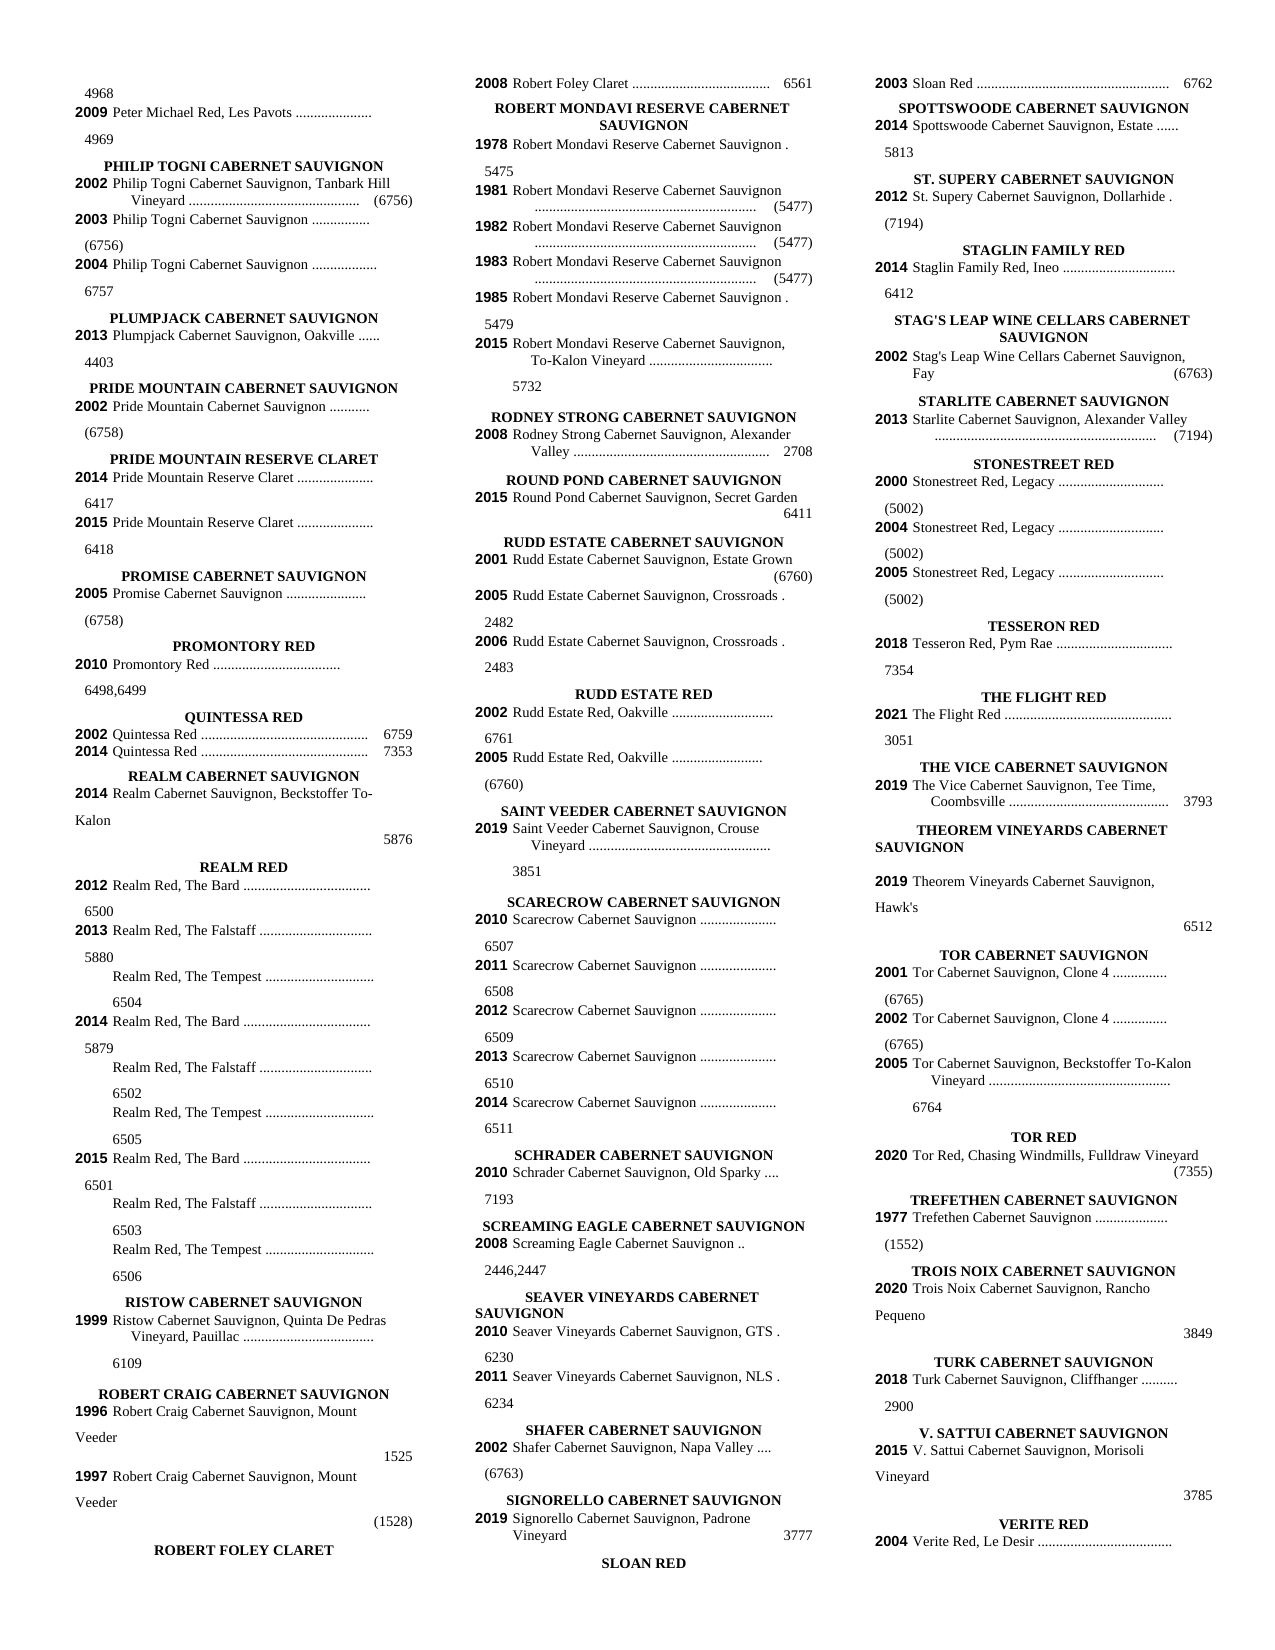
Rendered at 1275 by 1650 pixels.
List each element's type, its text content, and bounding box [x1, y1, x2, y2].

text 2003 Philip Togni Cabernet Sauvignon ................ (6756) [75, 210, 400, 256]
text ROUND POND CABERNET SAUVIGNON [475, 471, 800, 488]
text To-Kalon Vineyard .................................. 5732 [475, 352, 800, 397]
text 2002 Shafer Cabernet Sauvignon, Napa Valley .... (6763) [475, 1439, 800, 1484]
text 2018 Tesseron Red, Pym Rae ................................ 7354 [875, 635, 1200, 680]
text 2005 Promise Cabernet Sauvignon ...................... (6758) [75, 584, 400, 630]
text 2013 Scarecrow Cabernet Sauvignon ..................... 6510 [475, 1048, 800, 1093]
text 2018 Turk Cabernet Sauvignon, Cliffhanger .......... 2900 [875, 1371, 1200, 1416]
text 2014 Realm Cabernet Sauvignon, Beckstoffer To-Kalon [75, 785, 400, 831]
text TREFETHEN CABERNET SAUVIGNON [875, 1192, 1200, 1208]
text 2019 Saint Veeder Cabernet Sauvignon, Crouse [475, 819, 800, 836]
text 2013 Realm Red, The Falstaff ............................... 5880 [75, 922, 400, 967]
text ............................................................. (5477) [475, 270, 800, 287]
text 2005 Rudd Estate Cabernet Sauvignon, Crossroads . 2482 [475, 587, 800, 632]
text 1981 Robert Mondavi Reserve Cabernet Sauvignon [475, 181, 800, 198]
text Vineyard .................................................. 6764 [875, 1072, 1200, 1117]
text Realm Red, The Falstaff ............................... 6503 [75, 1195, 400, 1241]
text STARLITE CABERNET SAUVIGNON [875, 393, 1200, 410]
text SAUVIGNON [875, 329, 1200, 346]
text RUDD ESTATE CABERNET SAUVIGNON [475, 534, 800, 551]
text SIGNORELLO CABERNET SAUVIGNON [475, 1492, 800, 1509]
text 2010 Scarecrow Cabernet Sauvignon ..................... 6507 [475, 911, 800, 956]
text 2010 Seaver Vineyards Cabernet Sauvignon, GTS . 6230 [475, 1322, 800, 1368]
text 2006 Rudd Estate Cabernet Sauvignon, Crossroads . 2483 [475, 632, 800, 678]
text 2006 Peter Michael Red, Les Pavots ..................... 4968 [75, 75, 400, 104]
text 3785 [875, 1487, 1200, 1504]
text 2002 Quintessa Red .............................................. 6759 [75, 726, 400, 743]
text ROBERT MONDAVI RESERVE CABERNET [475, 100, 800, 117]
text 2014 Realm Red, The Bard ................................... 5879 [75, 1013, 400, 1058]
text 2012 Realm Red, The Bard ................................... 6500 [75, 876, 400, 922]
text 2014 Scarecrow Cabernet Sauvignon ..................... 6511 [475, 1093, 800, 1139]
text Realm Red, The Tempest .............................. 6506 [75, 1241, 400, 1286]
text 6411 [475, 505, 800, 522]
text STAGLIN FAMILY RED [875, 241, 1200, 258]
text (6760) [475, 568, 800, 584]
text ST. SUPERY CABERNET SAUVIGNON [875, 171, 1200, 187]
text Coombsville ............................................ 3793 [875, 793, 1200, 810]
text PLUMPJACK CABERNET SAUVIGNON [75, 309, 400, 326]
text 2008 Screaming Eagle Cabernet Sauvignon .. 2446,2447 [475, 1235, 800, 1280]
text PRIDE MOUNTAIN RESERVE CLARET [75, 451, 400, 468]
text QUINTESSA RED [75, 709, 400, 726]
text 2002 Philip Togni Cabernet Sauvignon, Tanbark Hill [75, 174, 400, 191]
text 2019 The Vice Cabernet Sauvignon, Tee Time, [875, 776, 1200, 793]
text SPOTTSWOODE CABERNET SAUVIGNON [875, 100, 1200, 117]
text 2013 Starlite Cabernet Sauvignon, Alexander Valley [875, 410, 1200, 427]
text 2014 Pride Mountain Reserve Claret ..................... 6417 [75, 468, 400, 514]
text (7355) [875, 1163, 1200, 1180]
text 2014 Quintessa Red .............................................. 7353 [75, 743, 400, 760]
text 2002 Pride Mountain Cabernet Sauvignon ........... (6758) [75, 397, 400, 443]
text RISTOW CABERNET SAUVIGNON [75, 1294, 400, 1311]
text SEAVER VINEYARDS CABERNET SAUVIGNON [475, 1288, 800, 1322]
text TESSERON RED [875, 618, 1200, 634]
text VERITE RED [875, 1516, 1200, 1532]
text TOR RED [875, 1129, 1200, 1146]
text 2005 Stonestreet Red, Legacy ............................. (5002) [875, 564, 1200, 610]
text 2005 Rudd Estate Red, Oakville ......................... (6760) [475, 749, 800, 794]
text RUDD ESTATE RED [475, 686, 800, 703]
text 2021 The Flight Red .............................................. 3051 [875, 706, 1200, 751]
text Vineyard 3777 [475, 1526, 800, 1543]
text TROIS NOIX CABERNET SAUVIGNON [875, 1262, 1200, 1279]
text 1999 Ristow Cabernet Sauvignon, Quinta De Pedras [75, 1311, 400, 1328]
text Realm Red, The Tempest .............................. 6505 [75, 1104, 400, 1149]
text 1525 [75, 1448, 400, 1465]
text 2005 Tor Cabernet Sauvignon, Beckstoffer To-Kalon [875, 1055, 1200, 1072]
text 1997 Robert Craig Cabernet Sauvignon, Mount Veeder [75, 1467, 400, 1513]
text STAG'S LEAP WINE CELLARS CABERNET [875, 312, 1200, 329]
text ROBERT FOLEY CLARET [75, 1541, 400, 1558]
text 1983 Robert Mondavi Reserve Cabernet Sauvignon [475, 253, 800, 270]
text 2011 Scarecrow Cabernet Sauvignon ..................... 6508 [475, 956, 800, 1002]
text 2002 Tor Cabernet Sauvignon, Clone 4 ............... (6765) [875, 1009, 1200, 1055]
text V. SATTUI CABERNET SAUVIGNON [875, 1424, 1200, 1441]
text Vineyard ............................................... (6756) [75, 191, 400, 208]
text 2000 Stonestreet Red, Legacy ............................. (5002) [875, 473, 1200, 518]
text 6512 [875, 918, 1200, 935]
text PROMISE CABERNET SAUVIGNON [75, 567, 400, 584]
text ............................................................. (5477) [475, 198, 800, 215]
text Fay (6763) [875, 365, 1200, 381]
text SCARECROW CABERNET SAUVIGNON [475, 894, 800, 910]
text SCREAMING EAGLE CABERNET SAUVIGNON [475, 1218, 800, 1234]
text 2008 Robert Foley Claret ...................................... 6561 [475, 75, 800, 92]
text 1982 Robert Mondavi Reserve Cabernet Sauvignon [475, 217, 800, 234]
text Realm Red, The Falstaff ............................... 6502 [75, 1058, 400, 1104]
text 2015 Round Pond Cabernet Sauvignon, Secret Garden [475, 488, 800, 505]
text 2008 Rodney Strong Cabernet Sauvignon, Alexander [475, 426, 800, 443]
text TOR CABERNET SAUVIGNON [875, 947, 1200, 963]
text 2012 Scarecrow Cabernet Sauvignon ..................... 6509 [475, 1002, 800, 1048]
text PHILIP TOGNI CABERNET SAUVIGNON [75, 157, 400, 174]
text Realm Red, The Tempest .............................. 6504 [75, 967, 400, 1013]
text 2020 Tor Red, Chasing Windmills, Fulldraw Vineyard [875, 1146, 1200, 1163]
text 2003 Sloan Red ..................................................... 6762 [875, 75, 1200, 92]
text 1985 Robert Mondavi Reserve Cabernet Sauvignon . 5479 [475, 289, 800, 335]
text 1978 Robert Mondavi Reserve Cabernet Sauvignon . 5475 [475, 136, 800, 181]
text 2009 Peter Michael Red, Les Pavots ..................... 4969 [75, 104, 400, 149]
text THE FLIGHT RED [875, 688, 1200, 705]
text 2001 Tor Cabernet Sauvignon, Clone 4 ............... (6765) [875, 964, 1200, 1009]
text 2010 Schrader Cabernet Sauvignon, Old Sparky .... 7193 [475, 1164, 800, 1210]
text 2015 Realm Red, The Bard ................................... 6501 [75, 1149, 400, 1195]
text 1996 Robert Craig Cabernet Sauvignon, Mount Veeder [75, 1403, 400, 1448]
text TURK CABERNET SAUVIGNON [875, 1354, 1200, 1370]
text REALM RED [75, 859, 400, 876]
text 2015 V. Sattui Cabernet Sauvignon, Morisoli Vineyard [875, 1442, 1200, 1487]
text 2004 Stonestreet Red, Legacy ............................. (5002) [875, 518, 1200, 564]
text Valley ...................................................... 2708 [475, 443, 800, 459]
text 1977 Trefethen Cabernet Sauvignon .................... (1552) [875, 1209, 1200, 1254]
text 2002 Stag's Leap Wine Cellars Cabernet Sauvignon, [875, 348, 1200, 365]
text 2004 Philip Togni Cabernet Sauvignon .................. 6757 [75, 256, 400, 302]
text SAUVIGNON [475, 117, 800, 133]
text 5876 [75, 831, 400, 847]
text 2010 Promontory Red ................................... 6498,6499 [75, 655, 400, 701]
text ............................................................. (7194) [875, 427, 1200, 444]
text THEOREM VINEYARDS CABERNET SAUVIGNON [875, 822, 1200, 855]
text 2002 Rudd Estate Red, Oakville ............................ 6761 [475, 703, 800, 749]
text 2011 Seaver Vineyards Cabernet Sauvignon, NLS . 6234 [475, 1368, 800, 1413]
text REALM CABERNET SAUVIGNON [75, 768, 400, 784]
text 2012 St. Supery Cabernet Sauvignon, Dollarhide . (7194) [875, 188, 1200, 233]
text RODNEY STRONG CABERNET SAUVIGNON [475, 409, 800, 426]
text 2015 Robert Mondavi Reserve Cabernet Sauvignon, [475, 335, 800, 352]
text 2019 Theorem Vineyards Cabernet Sauvignon, Hawk's [875, 873, 1200, 918]
text 3849 [875, 1325, 1200, 1342]
text 2020 Trois Noix Cabernet Sauvignon, Rancho Pequeno [875, 1279, 1200, 1325]
text 2019 Signorello Cabernet Sauvignon, Padrone [475, 1509, 800, 1526]
text SAINT VEEDER CABERNET SAUVIGNON [475, 802, 800, 819]
text ............................................................. (5477) [475, 234, 800, 251]
text Vineyard .................................................. 3851 [475, 836, 800, 882]
text PRIDE MOUNTAIN CABERNET SAUVIGNON [75, 380, 400, 397]
text 2013 Plumpjack Cabernet Sauvignon, Oakville ...... 4403 [75, 327, 400, 372]
text 2014 Staglin Family Red, Ineo ............................... 6412 [875, 258, 1200, 304]
text SLOAN RED [475, 1555, 800, 1571]
text 2015 Pride Mountain Reserve Claret ..................... 6418 [75, 514, 400, 559]
text (1528) [75, 1513, 400, 1530]
text 2014 Spottswoode Cabernet Sauvignon, Estate ...... 5813 [875, 117, 1200, 163]
text SHAFER CABERNET SAUVIGNON [475, 1421, 800, 1438]
text Vineyard, Pauillac .................................... 6109 [75, 1328, 400, 1374]
text ROBERT CRAIG CABERNET SAUVIGNON [75, 1385, 400, 1402]
text SCHRADER CABERNET SAUVIGNON [475, 1147, 800, 1164]
text PROMONTORY RED [75, 638, 400, 655]
text THE VICE CABERNET SAUVIGNON [875, 759, 1200, 776]
text 2001 Rudd Estate Cabernet Sauvignon, Estate Grown [475, 551, 800, 568]
text 2004 Verite Red, Le Desir ..................................... 5038 [875, 1533, 1200, 1550]
text STONESTREET RED [875, 456, 1200, 472]
